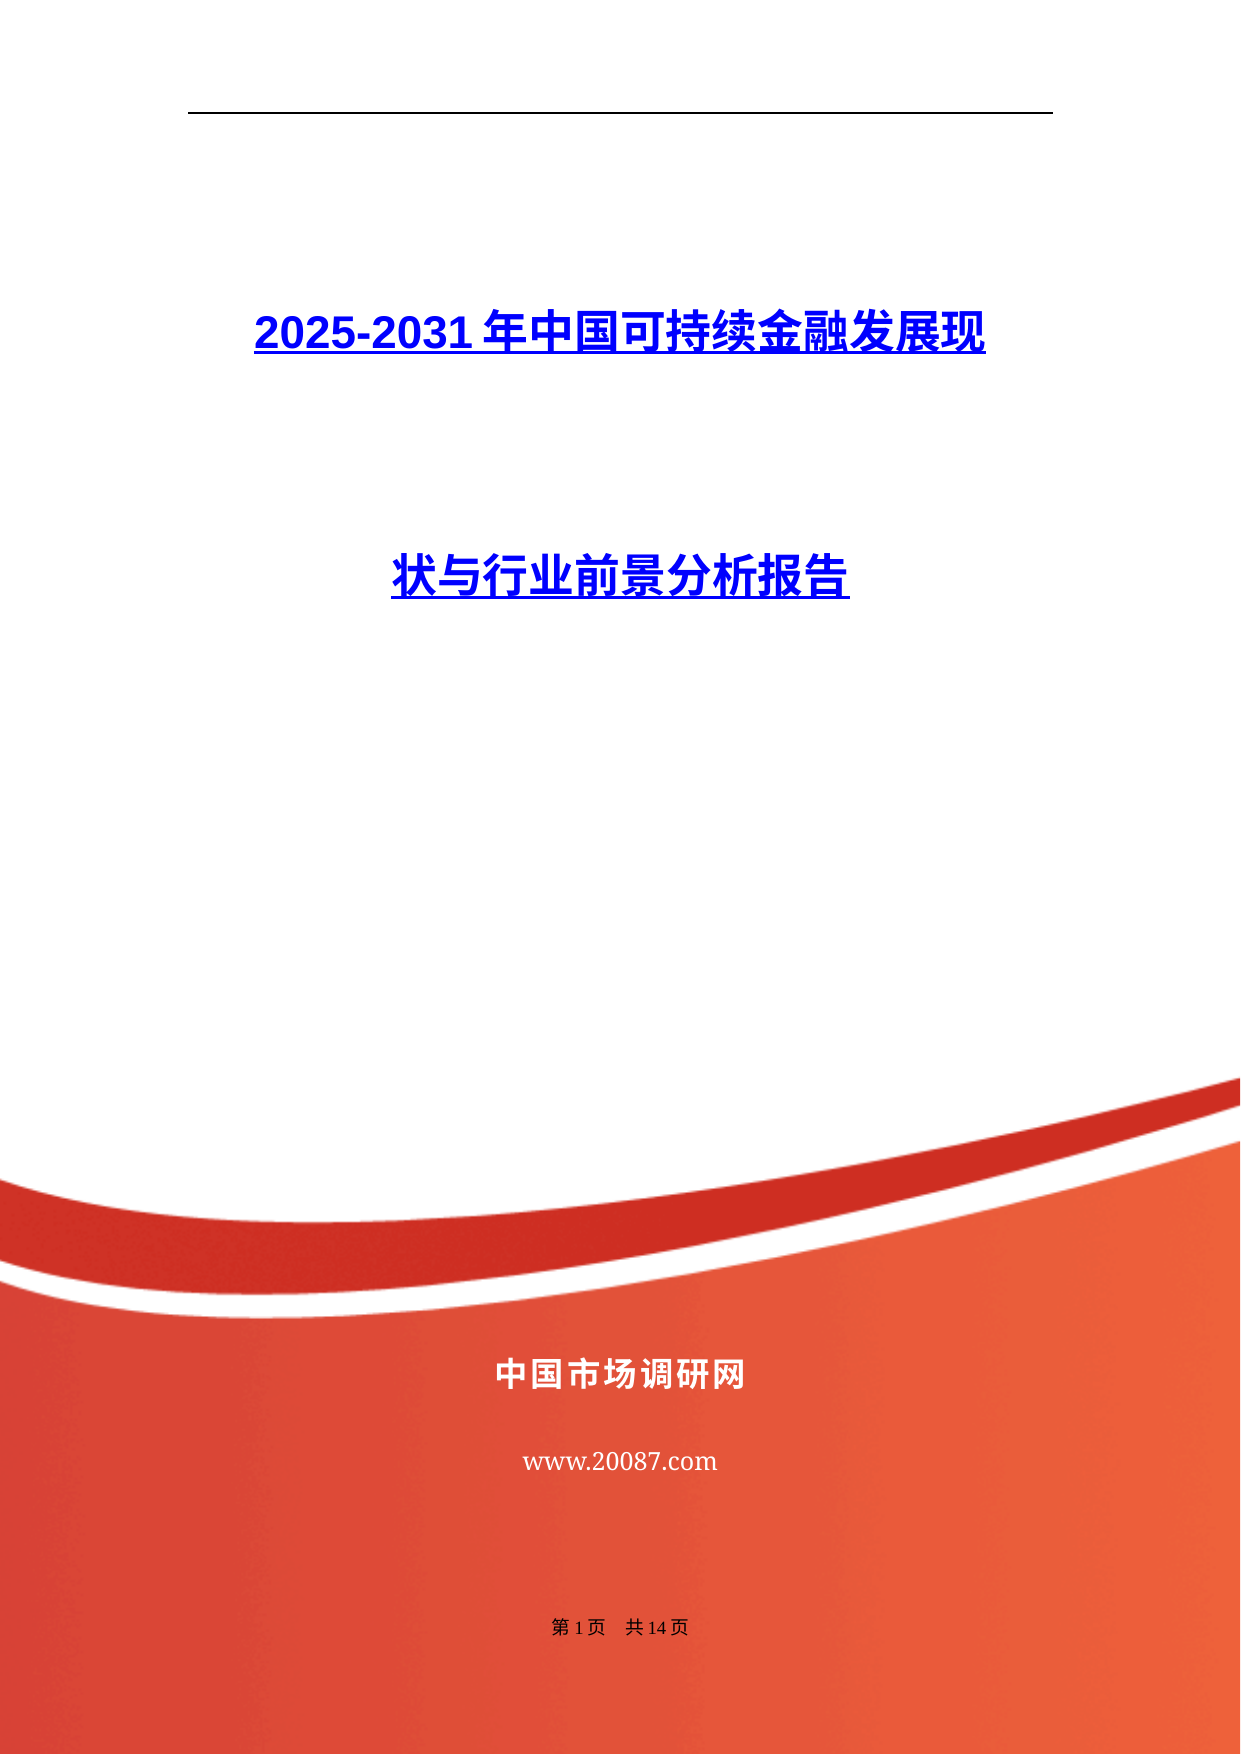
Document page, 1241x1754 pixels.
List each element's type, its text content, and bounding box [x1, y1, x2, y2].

subtitle 中国市场调研网 [187, 1339, 1053, 1404]
table_header 2025-2031年中国可持续金融发展现状与行业前景分析报告 [188, 207, 1053, 773]
text www.20087.com [187, 1428, 1053, 1493]
picture [0, 1006, 1241, 1754]
